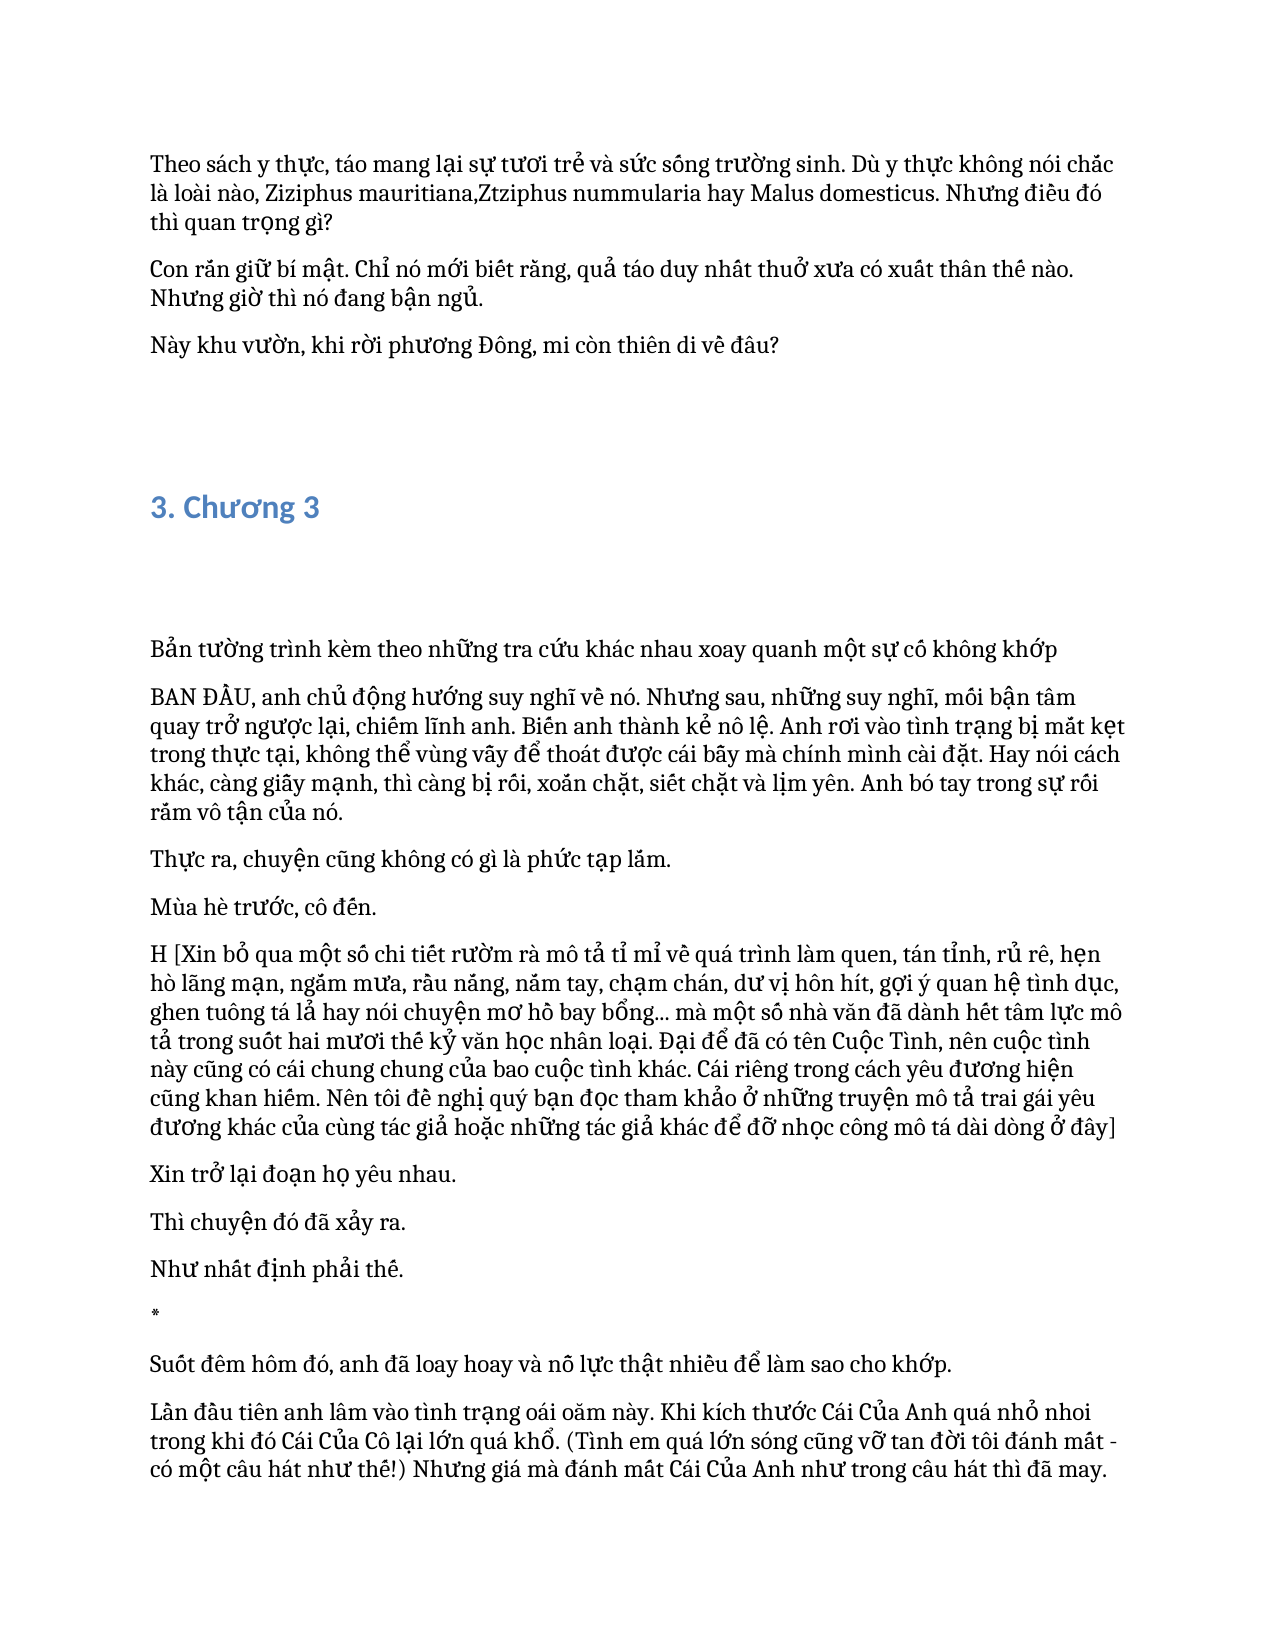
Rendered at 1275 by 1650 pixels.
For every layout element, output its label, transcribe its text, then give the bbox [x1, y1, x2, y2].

text Bản tường trình kèm theo những tra cứu khác nhau xoay quanh một sự cố không khớp [150, 635, 1125, 664]
text Như nhất định phải thế. [150, 1255, 1125, 1284]
text Theo sách y thực, táo mang lại sự tươi trẻ và sức sống trường sinh. Dù y thực không nói chắc là loài nào, Ziziphus mauritiana,Ztziphus nummularia hay Malus domesticus. Nhưng điều đó thì quan trọng gì? [150, 150, 1125, 236]
text Mùa hè trước, cô đến. [150, 893, 1125, 922]
text Suốt đêm hôm đó, anh đã loay hoay và nỗ lực thật nhiều để làm sao cho khớp. [150, 1350, 1125, 1379]
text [150, 1398, 1125, 1484]
text H [Xin bỏ qua một số chi tiết rườm rà mô tả tỉ mỉ về quá trình làm quen, tán tỉnh, rủ rê, hẹn hò lãng mạn, ngắm mưa, rầu nắng, nắm tay, chạm chán, dư vị hôn hít, gợi ý quan hệ tình dục, ghen tuông tá lả hay nói chuyện mơ hồ bay bổng... mà một số nhà văn đã dành hết tâm lực mô tả trong suốt hai mươi thế kỷ văn học nhân loại. Đại để đã có tên Cuộc Tình, nên cuộc tình này cũng có cái chung chung của bao cuộc tình khác. Cái riêng trong cách yêu đương hiện cũng khan hiếm. Nên tôi đề nghị quý bạn đọc tham khảo ở những truyện mô tả trai gái yêu đương khác của cùng tác giả hoặc những tác giả khác để đỡ nhọc công mô tá dài dòng ở đây] [150, 940, 1125, 1142]
text * [150, 1303, 1125, 1332]
text Này khu vườn, khi rời phương Đông, mi còn thiên di về đâu? [150, 331, 1125, 360]
subtitle 3. Chương 3 [150, 486, 1125, 527]
text Xin trở lại đoạn họ yêu nhau. [150, 1160, 1125, 1189]
text BAN ĐẦU, anh chủ động hướng suy nghĩ về nó. Nhưng sau, những suy nghĩ, mối bận tâm quay trở ngược lại, chiếm lĩnh anh. Biến anh thành kẻ nô lệ. Anh rơi vào tình trạng bị mắt kẹt trong thực tại, không thể vùng vẫy để thoát được cái bẫy mà chính mình cài đặt. Hay nói cách khác, càng giẫy mạnh, thì càng bị rối, xoắn chặt, siết chặt và lịm yên. Anh bó tay trong sự rối rắm vô tận của nó. [150, 683, 1125, 827]
text Thì chuyện đó đã xảy ra. [150, 1208, 1125, 1237]
text Thực ra, chuyện cũng không có gì là phức tạp lắm. [150, 845, 1125, 874]
text Con rắn giữ bí mật. Chỉ nó mới biết rằng, quả táo duy nhất thuở xưa có xuất thân thế nào. Nhưng giờ thì nó đang bận ngủ. [150, 255, 1125, 312]
